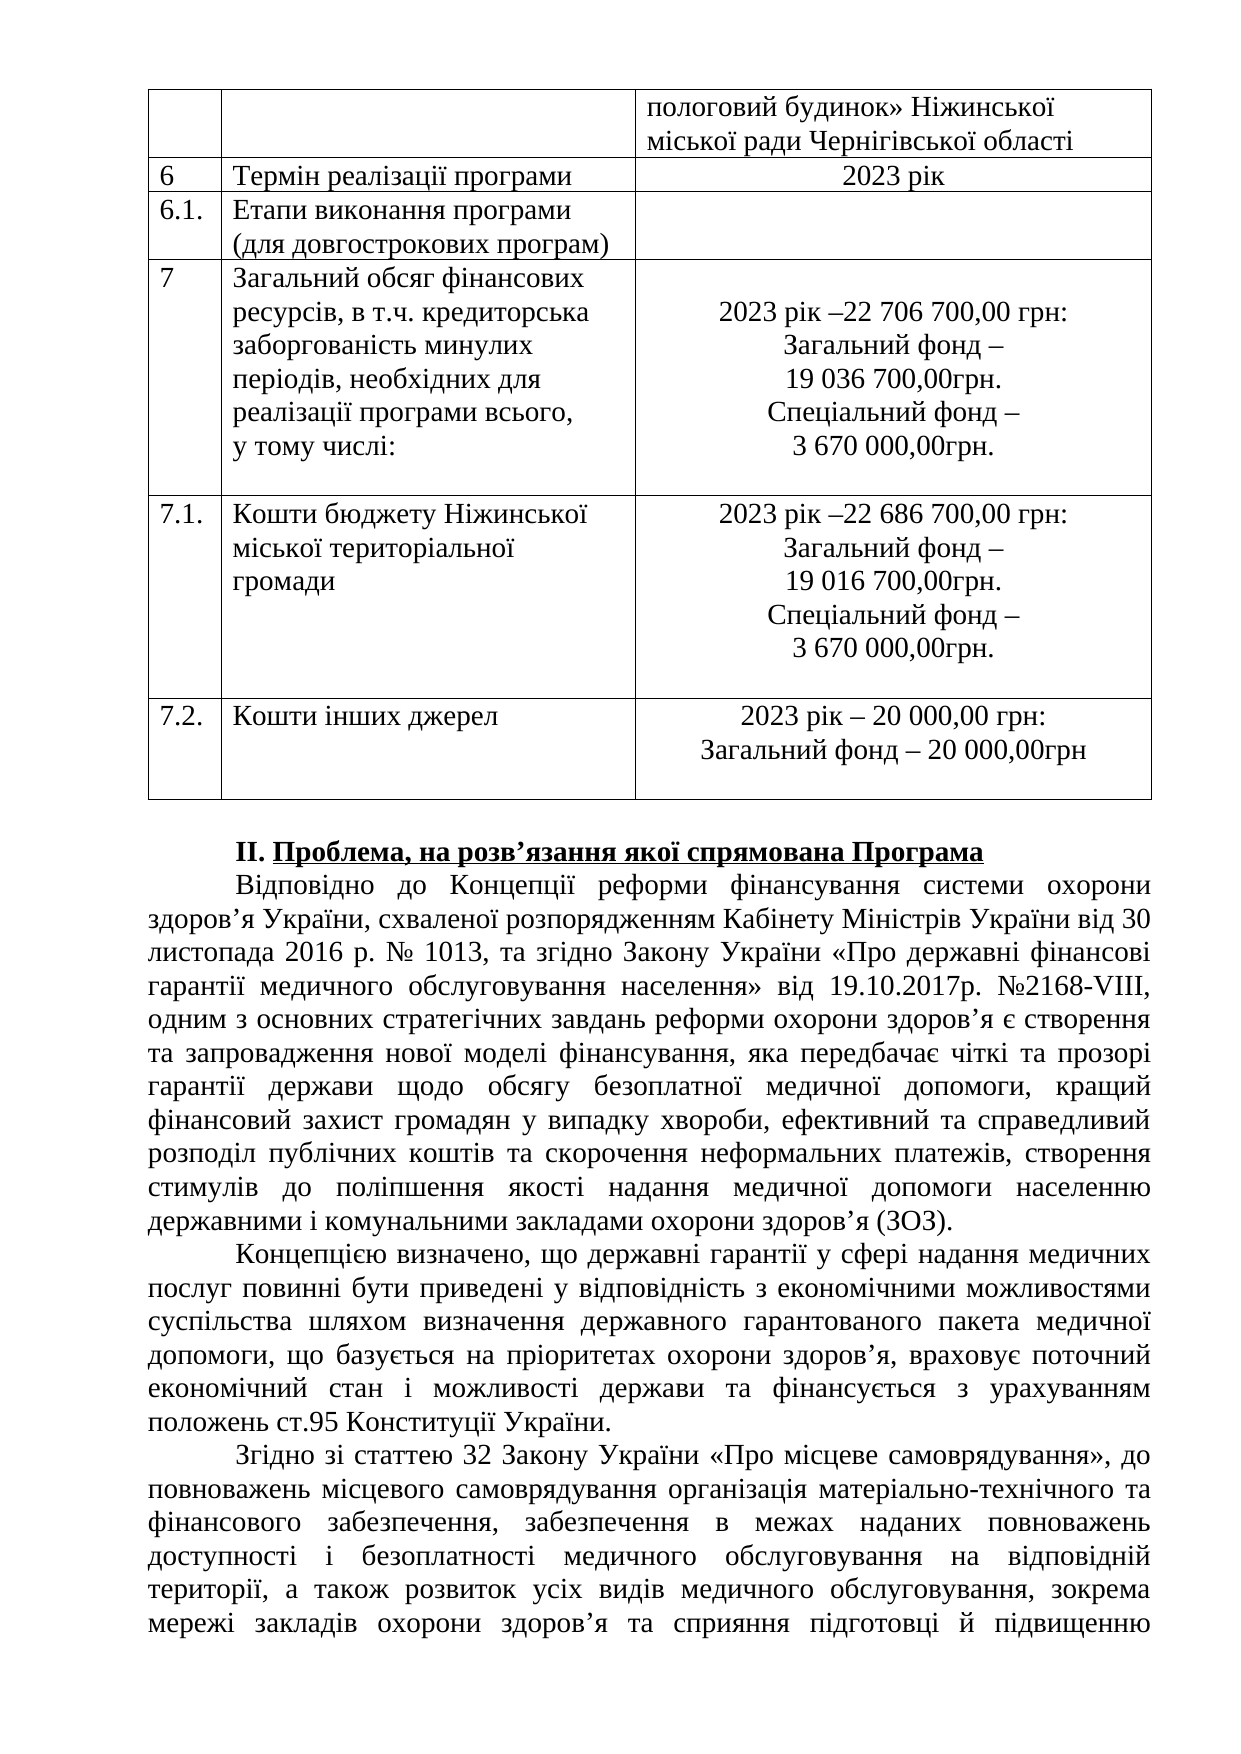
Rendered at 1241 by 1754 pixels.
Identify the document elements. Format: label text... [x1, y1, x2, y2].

table_cell Загальний обсяг фінансових ресурсів, в т.ч. кредиторська заборгованість минулих періодів, необхідних для реалізації програми всього, у тому числі: [222, 260, 635, 495]
table_cell Кошти інших джерел [222, 699, 635, 799]
table_cell 7 [149, 260, 221, 495]
table_cell 6 [149, 158, 221, 191]
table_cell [636, 90, 1151, 157]
table_cell 6.1. [149, 192, 221, 259]
table_cell Термін реалізації програми [222, 158, 635, 191]
text ІІ. Проблема, на розв’язання якої спрямована Програма [148, 834, 1152, 867]
table_cell 7.1. [149, 496, 221, 697]
table_cell 2023 рік –22 686 700,00 грн: Загальний фонд – 19 016 700,00грн. Спеціальний фонд – 3 670 000,00грн. [636, 496, 1151, 697]
table_cell 2023 рік –22 706 700,00 грн: Загальний фонд – 19 036 700,00грн. Спеціальний фонд – 3 670 000,00грн. [636, 260, 1151, 495]
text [148, 1437, 1152, 1639]
table_cell 5 [149, 90, 221, 157]
text Відповідно до Концепції реформи фінансування системи охорони здоров’я України, схваленої розпорядженням Кабінету Міністрів України від 30 листопада 2016 р. № 1013, та згідно Закону України «Про державні фінансові гарантії медичного обслуговування населення» від 19.10.2017р. №2168-VIII, одним з основних стратегічних завдань реформи охорони здоров’я є створення та запровадження нової моделі фінансування, яка передбачає чіткі та прозорі гарантії держави щодо обсягу безоплатної медичної допомоги, кращий фінансовий захист громадян у випадку хвороби, ефективний та справедливий розподіл публічних коштів та скорочення неформальних платежів, створення стимулів до поліпшення якості надання медичної допомоги населенню державними і комунальними закладами охорони здоров’я (ЗОЗ). [148, 867, 1152, 1236]
table_cell Етапи виконання програми (для довгострокових програм) [222, 192, 635, 259]
table_cell Кошти бюджету Ніжинської міської територіальної громади [222, 496, 635, 697]
table_cell 2023 рік – 20 000,00 грн: Загальний фонд – 20 000,00грн [636, 699, 1151, 799]
table_cell 7.2. [149, 699, 221, 799]
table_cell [222, 90, 635, 157]
table_cell 2023 рік [636, 158, 1151, 191]
table_cell [636, 192, 1151, 259]
text Концепцією визначено, що державні гарантії у сфері надання медичних послуг повинні бути приведені у відповідність з економічними можливостями суспільства шляхом визначення державного гарантованого пакета медичної допомоги, що базується на пріоритетах охорони здоров’я, враховує поточний економічний стан і можливості держави та фінансується з урахуванням положень ст.95 Конституції України. [148, 1236, 1152, 1437]
